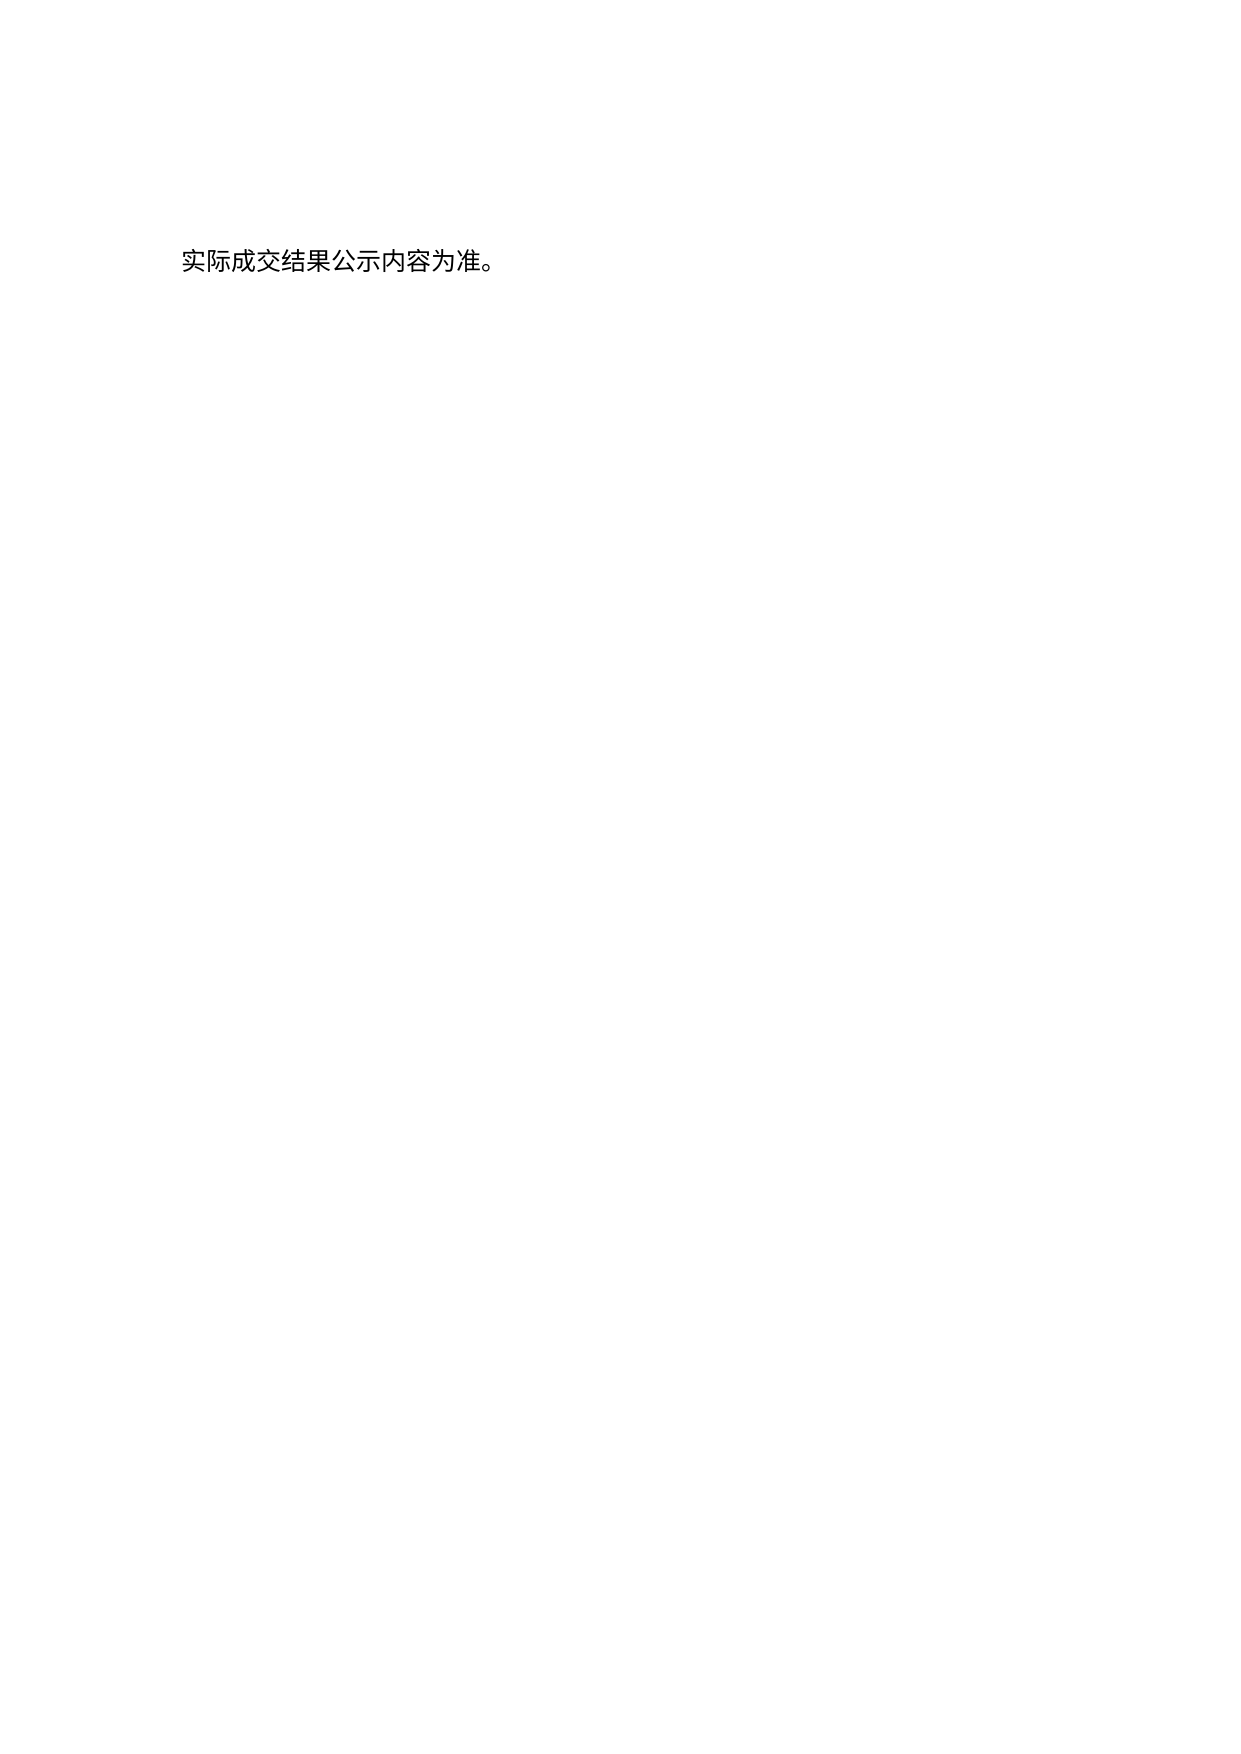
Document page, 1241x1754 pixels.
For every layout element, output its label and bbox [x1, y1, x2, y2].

text [181, 227, 1152, 292]
